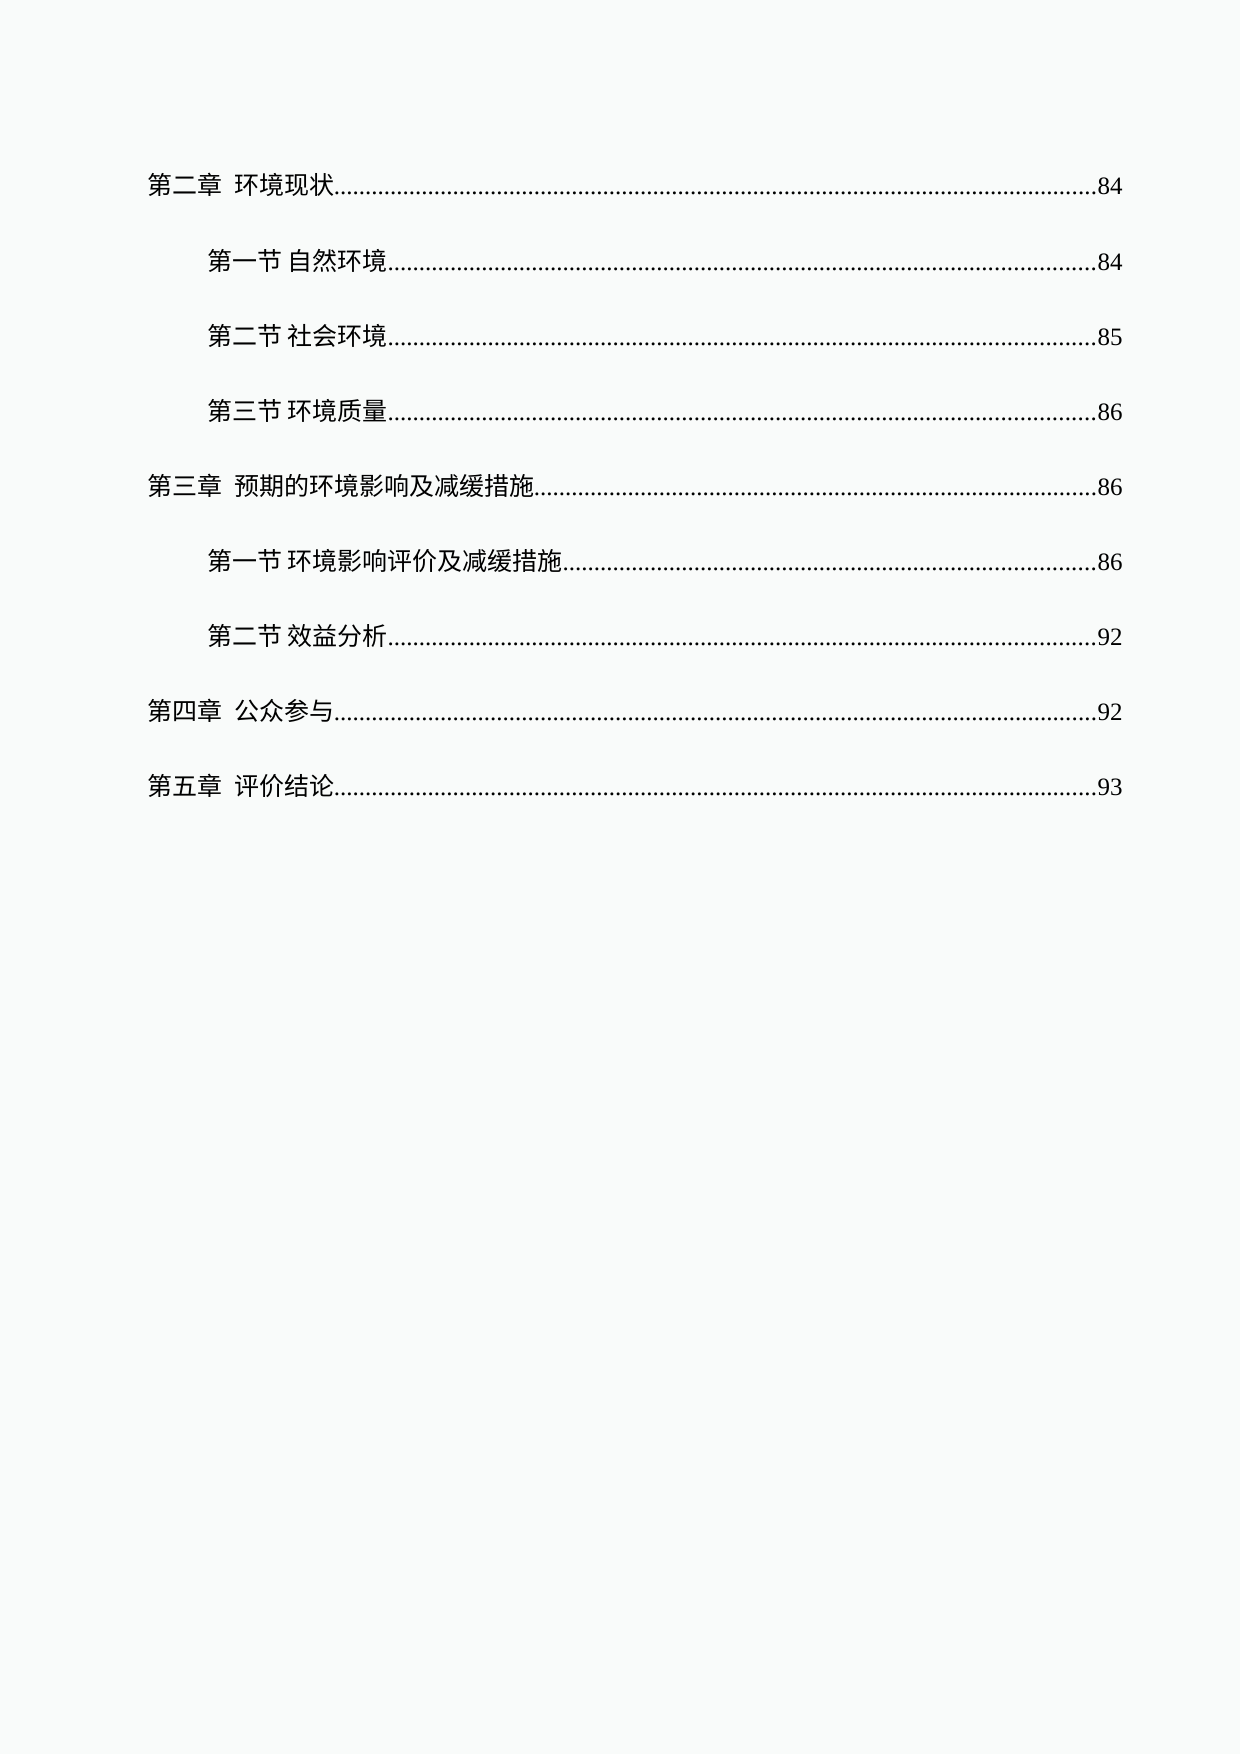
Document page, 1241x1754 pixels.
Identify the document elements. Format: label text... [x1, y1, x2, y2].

text 第二章 环境现状 84 [148, 150, 1122, 218]
text 第三节 环境质量 86 [207, 375, 1122, 443]
text 第四章 公众参与 92 [148, 676, 1122, 744]
text 第一节 自然环境 84 [207, 225, 1122, 293]
text 第三章 预期的环境影响及减缓措施 86 [148, 450, 1122, 518]
text 第一节 环境影响评价及减缓措施 86 [207, 526, 1122, 593]
text 第二节 社会环境 85 [207, 300, 1122, 368]
text 第五章 评价结论 93 [148, 751, 1122, 819]
text 第二节 效益分析 92 [207, 601, 1122, 668]
